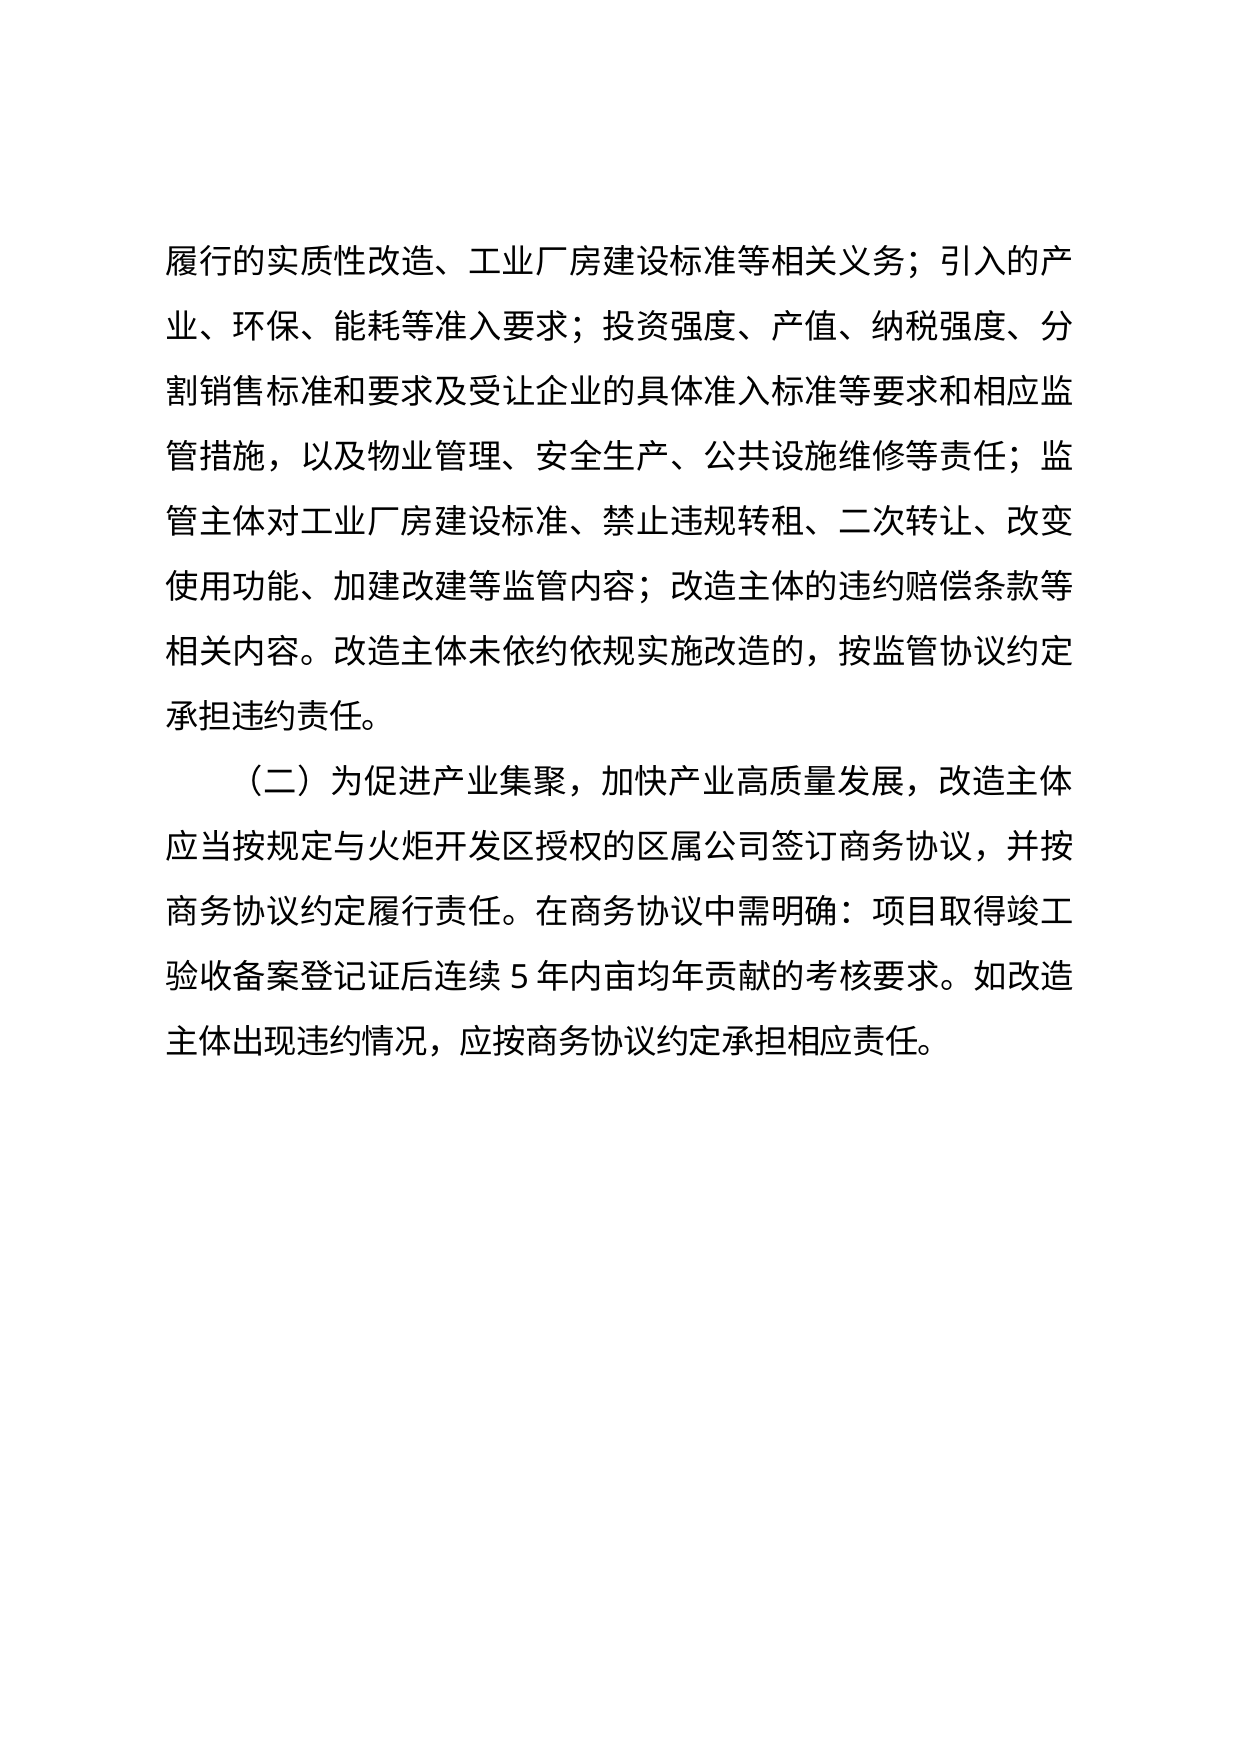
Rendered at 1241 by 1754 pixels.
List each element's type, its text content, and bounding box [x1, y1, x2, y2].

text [165, 227, 1075, 747]
text （二）为促进产业集聚，加快产业高质量发展，改造主体应当按规定与火炬开发区授权的区属公司签订商务协议，并按商务协议约定履行责任。在商务协议中需明确：项目取得竣工验收备案登记证后连续5年内亩均年贡献的考核要求。如改造主体出现违约情况，应按商务协议约定承担相应责任。 [165, 747, 1075, 1072]
